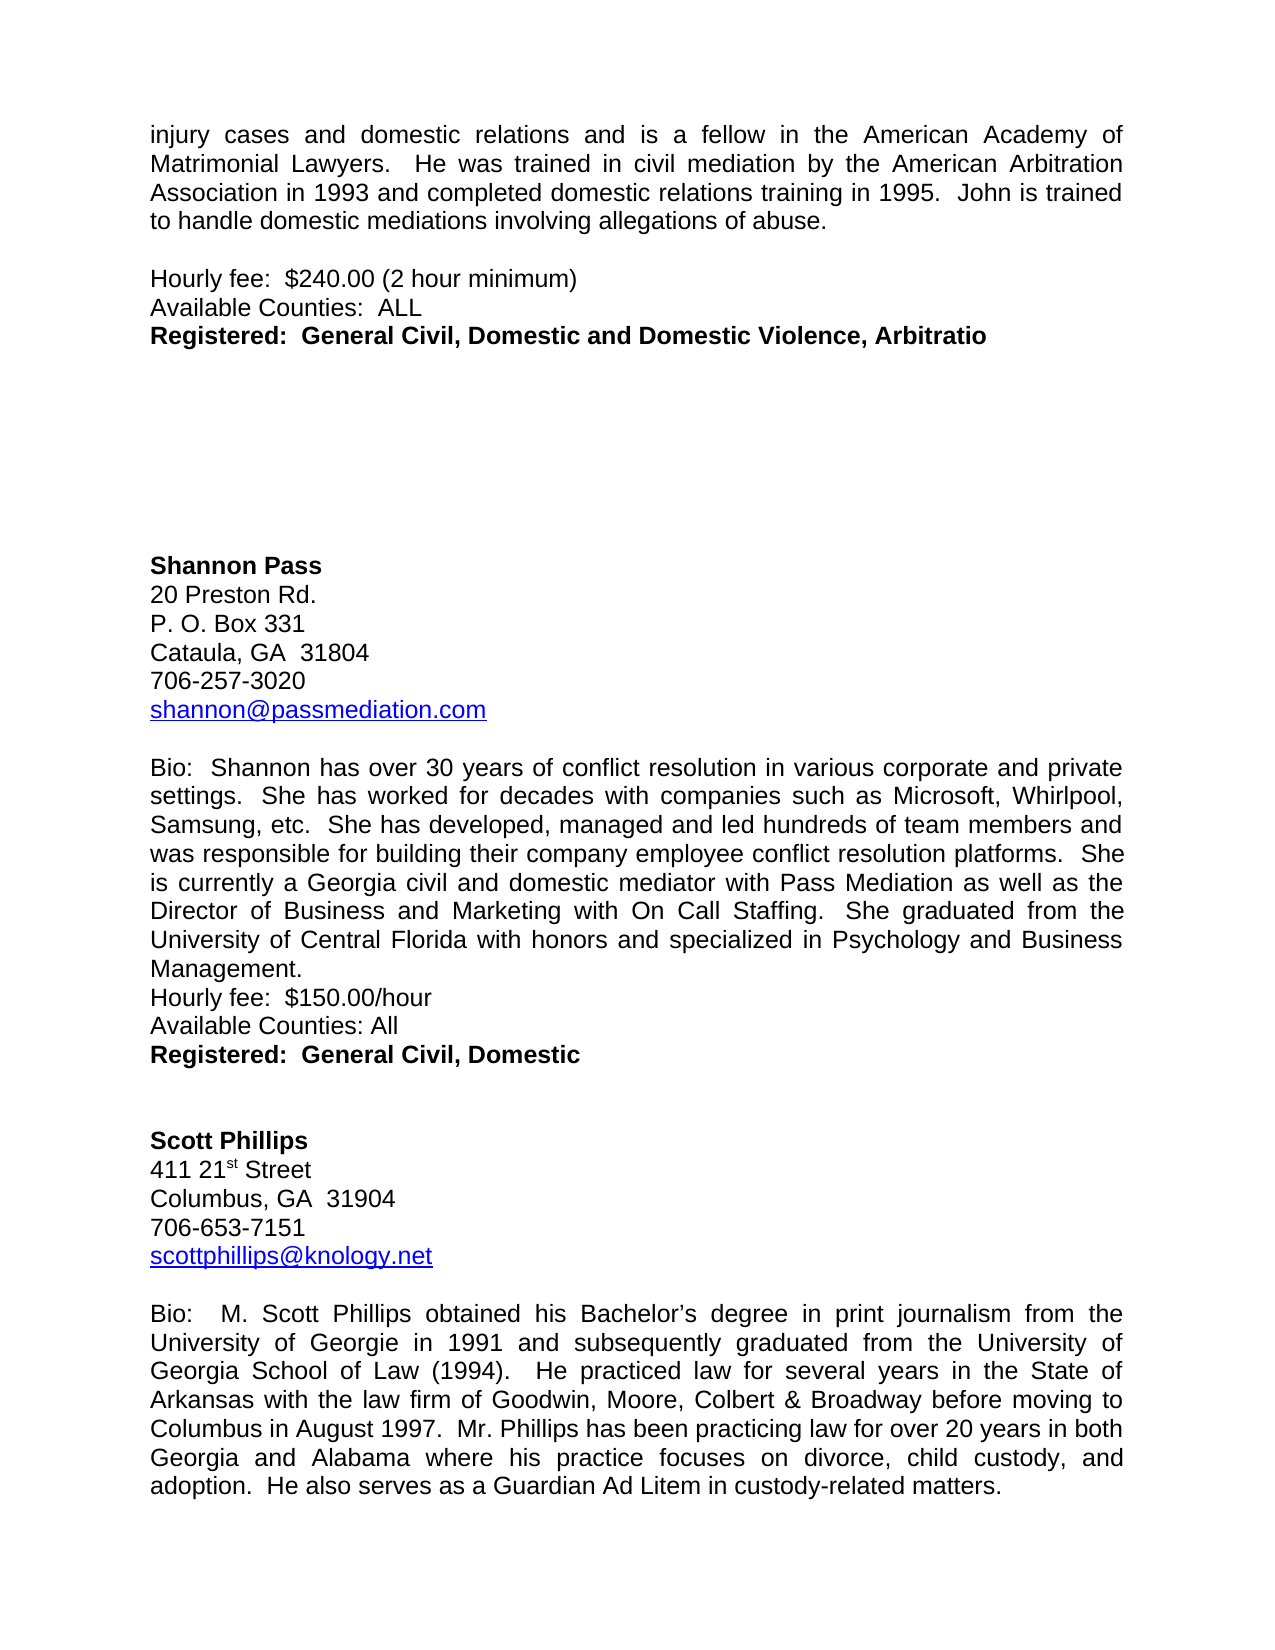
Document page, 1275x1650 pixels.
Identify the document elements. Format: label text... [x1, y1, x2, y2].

text shannon@passmediation.com [150, 695, 1125, 724]
text Cataula, GA 31804 [150, 637, 1125, 666]
text Shannon Pass [150, 551, 1125, 580]
text 706-257-3020 [150, 666, 1125, 695]
text Hourly fee: $150.00/hour [150, 982, 1125, 1011]
text Scott Phillips [150, 1126, 1125, 1155]
text 411 21st Street [150, 1155, 1125, 1184]
text Available Counties: All [150, 1011, 1125, 1040]
text Available Counties: ALL [150, 292, 1125, 321]
text Bio: Shannon has over 30 years of conflict resolution in various corporate and private settings. She has worked for decades with companies such as Microsoft, Whirlpool, Samsung, etc. She has developed, managed and led hundreds of team members and was responsible for building their company employee conflict resolution platforms. She is currently a Georgia civil and domestic mediator with Pass Mediation as well as the Director of Business and Marketing with On Call Staffing. She graduated from the University of Central Florida with honors and specialized in Psychology and Business Management. [150, 752, 1125, 982]
text 20 Preston Rd. [150, 580, 1125, 609]
text Registered: General Civil, Domestic and Domestic Violence, Arbitratio [150, 321, 1125, 350]
text Columbus, GA 31904 [150, 1184, 1125, 1212]
text P. O. Box 331 [150, 609, 1125, 637]
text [150, 120, 1125, 235]
text 706-653-7151 [150, 1212, 1125, 1241]
text Bio: M. Scott Phillips obtained his Bachelor’s degree in print journalism from the University of Georgie in 1991 and subsequently graduated from the University of Georgia School of Law (1994). He practiced law for several years in the State of Arkansas with the law firm of Goodwin, Moore, Colbert & Broadway before moving to Columbus in August 1997. Mr. Phillips has been practicing law for over 20 years in both Georgia and Alabama where his practice focuses on divorce, child custody, and adoption. He also serves as a Guardian Ad Litem in custody-related matters. [150, 1299, 1125, 1500]
text scottphillips@knology.net [150, 1241, 1125, 1270]
text Registered: General Civil, Domestic [150, 1040, 1125, 1069]
text Hourly fee: $240.00 (2 hour minimum) [150, 264, 1125, 292]
